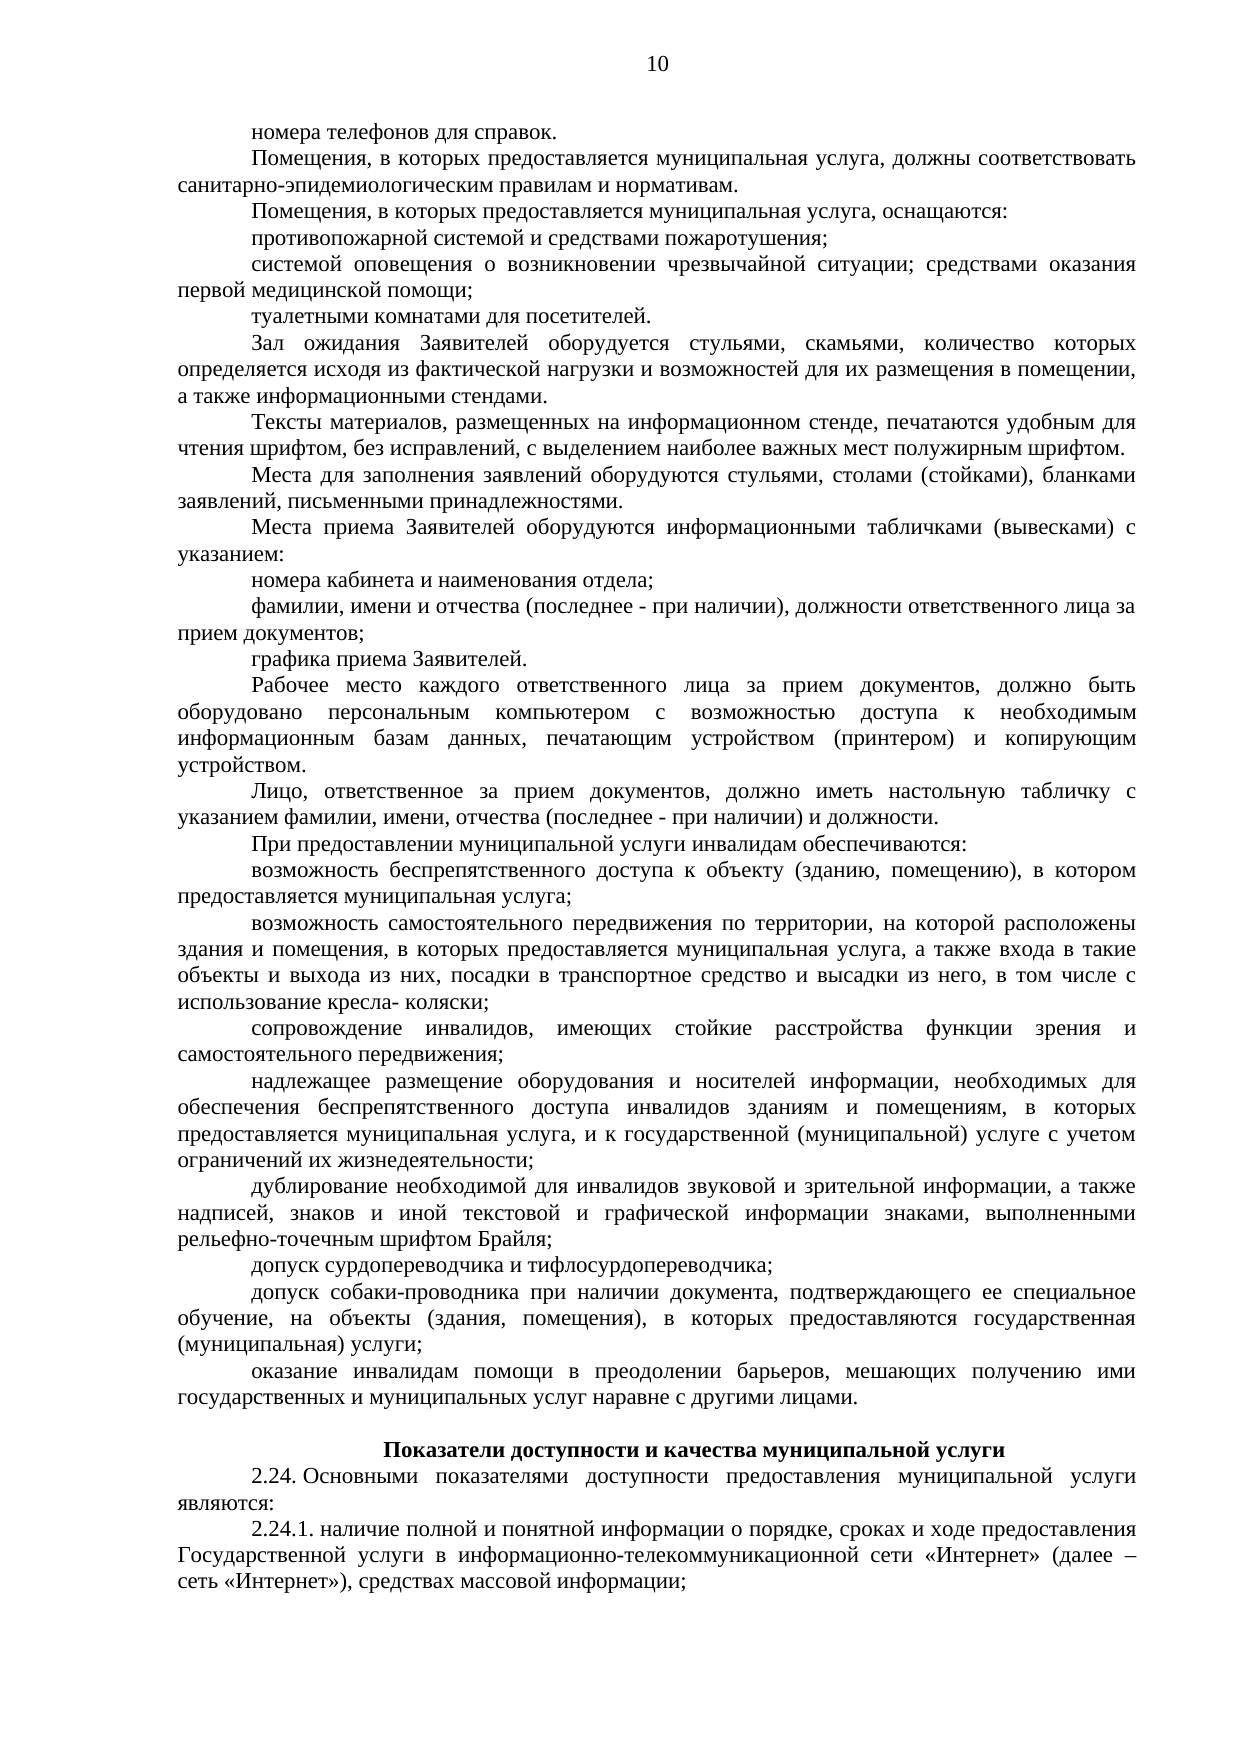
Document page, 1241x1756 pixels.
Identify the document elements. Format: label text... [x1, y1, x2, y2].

text возможность беспрепятственного доступа к объекту (зданию, помещению), в котором предоставляется муниципальная услуга; [177, 856, 1138, 909]
text сопровождение инвалидов, имеющих стойкие расстройства функции зрения и самостоятельного передвижения; [177, 1014, 1138, 1067]
text номера кабинета и наименования отдела; [177, 566, 1138, 592]
text допуск собаки-проводника при наличии документа, подтверждающего ее специальное обучение, на объекты (здания, помещения), в которых предоставляются государственная (муниципальная) услуги; [177, 1278, 1138, 1357]
text графика приема Заявителей. [177, 645, 1138, 672]
text номера телефонов для справок. [177, 118, 1138, 144]
text 2.24. Основными показателями доступности предоставления муниципальной услуги являются: [177, 1462, 1138, 1515]
text При предоставлении муниципальной услуги инвалидам обеспечиваются: [177, 830, 1138, 856]
text Рабочее место каждого ответственного лица за прием документов, должно быть оборудовано персональным компьютером с возможностью доступа к необходимым информационным базам данных, печатающим устройством (принтером) и копирующим устройством. [177, 672, 1138, 777]
text Лицо, ответственное за прием документов, должно иметь настольную табличку с указанием фамилии, имени, отчества (последнее - при наличии) и должности. [177, 777, 1138, 830]
text Показатели доступности и качества муниципальной услуги [177, 1436, 1138, 1462]
text оказание инвалидам помощи в преодолении барьеров, мешающих получению ими государственных и муниципальных услуг наравне с другими лицами. [177, 1357, 1138, 1409]
text Помещения, в которых предоставляется муниципальная услуга, должны соответствовать санитарно-эпидемиологическим правилам и нормативам. [177, 144, 1138, 197]
text Зал ожидания Заявителей оборудуется стульями, скамьями, количество которых определяется исходя из фактической нагрузки и возможностей для их размещения в помещении, а также информационными стендами. [177, 329, 1138, 408]
text противопожарной системой и средствами пожаротушения; [177, 223, 1138, 250]
text Места для заполнения заявлений оборудуются стульями, столами (стойками), бланками заявлений, письменными принадлежностями. [177, 461, 1138, 513]
text Тексты материалов, размещенных на информационном стенде, печатаются удобным для чтения шрифтом, без исправлений, с выделением наиболее важных мест полужирным шрифтом. [177, 408, 1138, 461]
text допуск сурдопереводчика и тифлосурдопереводчика; [177, 1251, 1138, 1278]
text Помещения, в которых предоставляется муниципальная услуга, оснащаются: [177, 197, 1138, 223]
text возможность самостоятельного передвижения по территории, на которой расположены здания и помещения, в которых предоставляется муниципальная услуга, а также входа в такие объекты и выхода из них, посадки в транспортное средство и высадки из него, в том числе с использование кресла- коляски; [177, 909, 1138, 1014]
text туалетными комнатами для посетителей. [177, 303, 1138, 329]
text надлежащее размещение оборудования и носителей информации, необходимых для обеспечения беспрепятственного доступа инвалидов зданиям и помещениям, в которых предоставляется муниципальная услуга, и к государственной (муниципальной) услуге с учетом ограничений их жизнедеятельности; [177, 1067, 1138, 1172]
text фамилии, имени и отчества (последнее - при наличии), должности ответственного лица за прием документов; [177, 592, 1138, 645]
text Места приема Заявителей оборудуются информационными табличками (вывесками) с указанием: [177, 513, 1138, 566]
text 2.24.1. наличие полной и понятной информации о порядке, сроках и ходе предоставления Государственной услуги в информационно-телекоммуникационной сети «Интернет» (далее – сеть «Интернет»), средствах массовой информации; [177, 1515, 1138, 1594]
text дублирование необходимой для инвалидов звуковой и зрительной информации, а также надписей, знаков и иной текстовой и графической информации знаками, выполненными рельефно-точечным шрифтом Брайля; [177, 1172, 1138, 1251]
text системой оповещения о возникновении чрезвычайной ситуации; средствами оказания первой медицинской помощи; [177, 250, 1138, 303]
